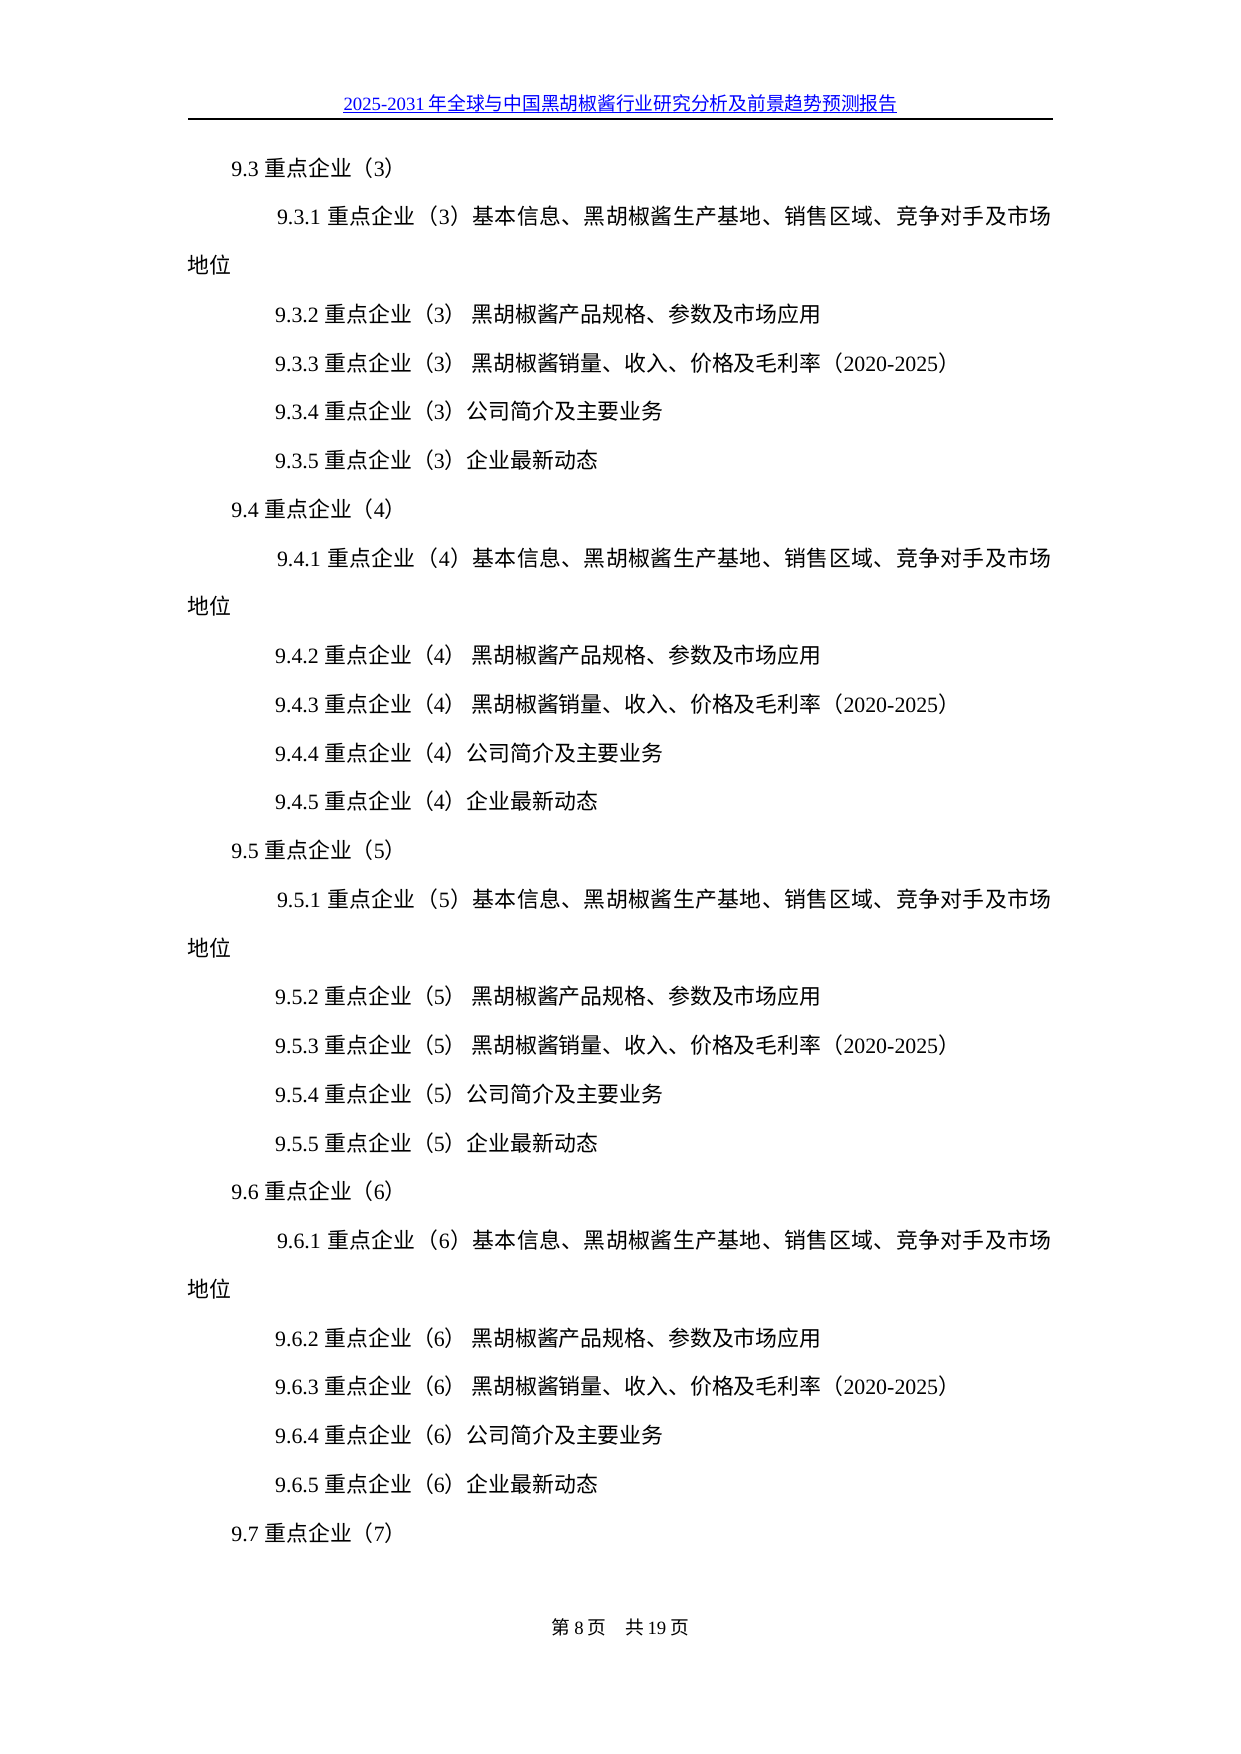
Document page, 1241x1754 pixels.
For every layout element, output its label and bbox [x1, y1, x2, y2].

text [187, 150, 1053, 1548]
